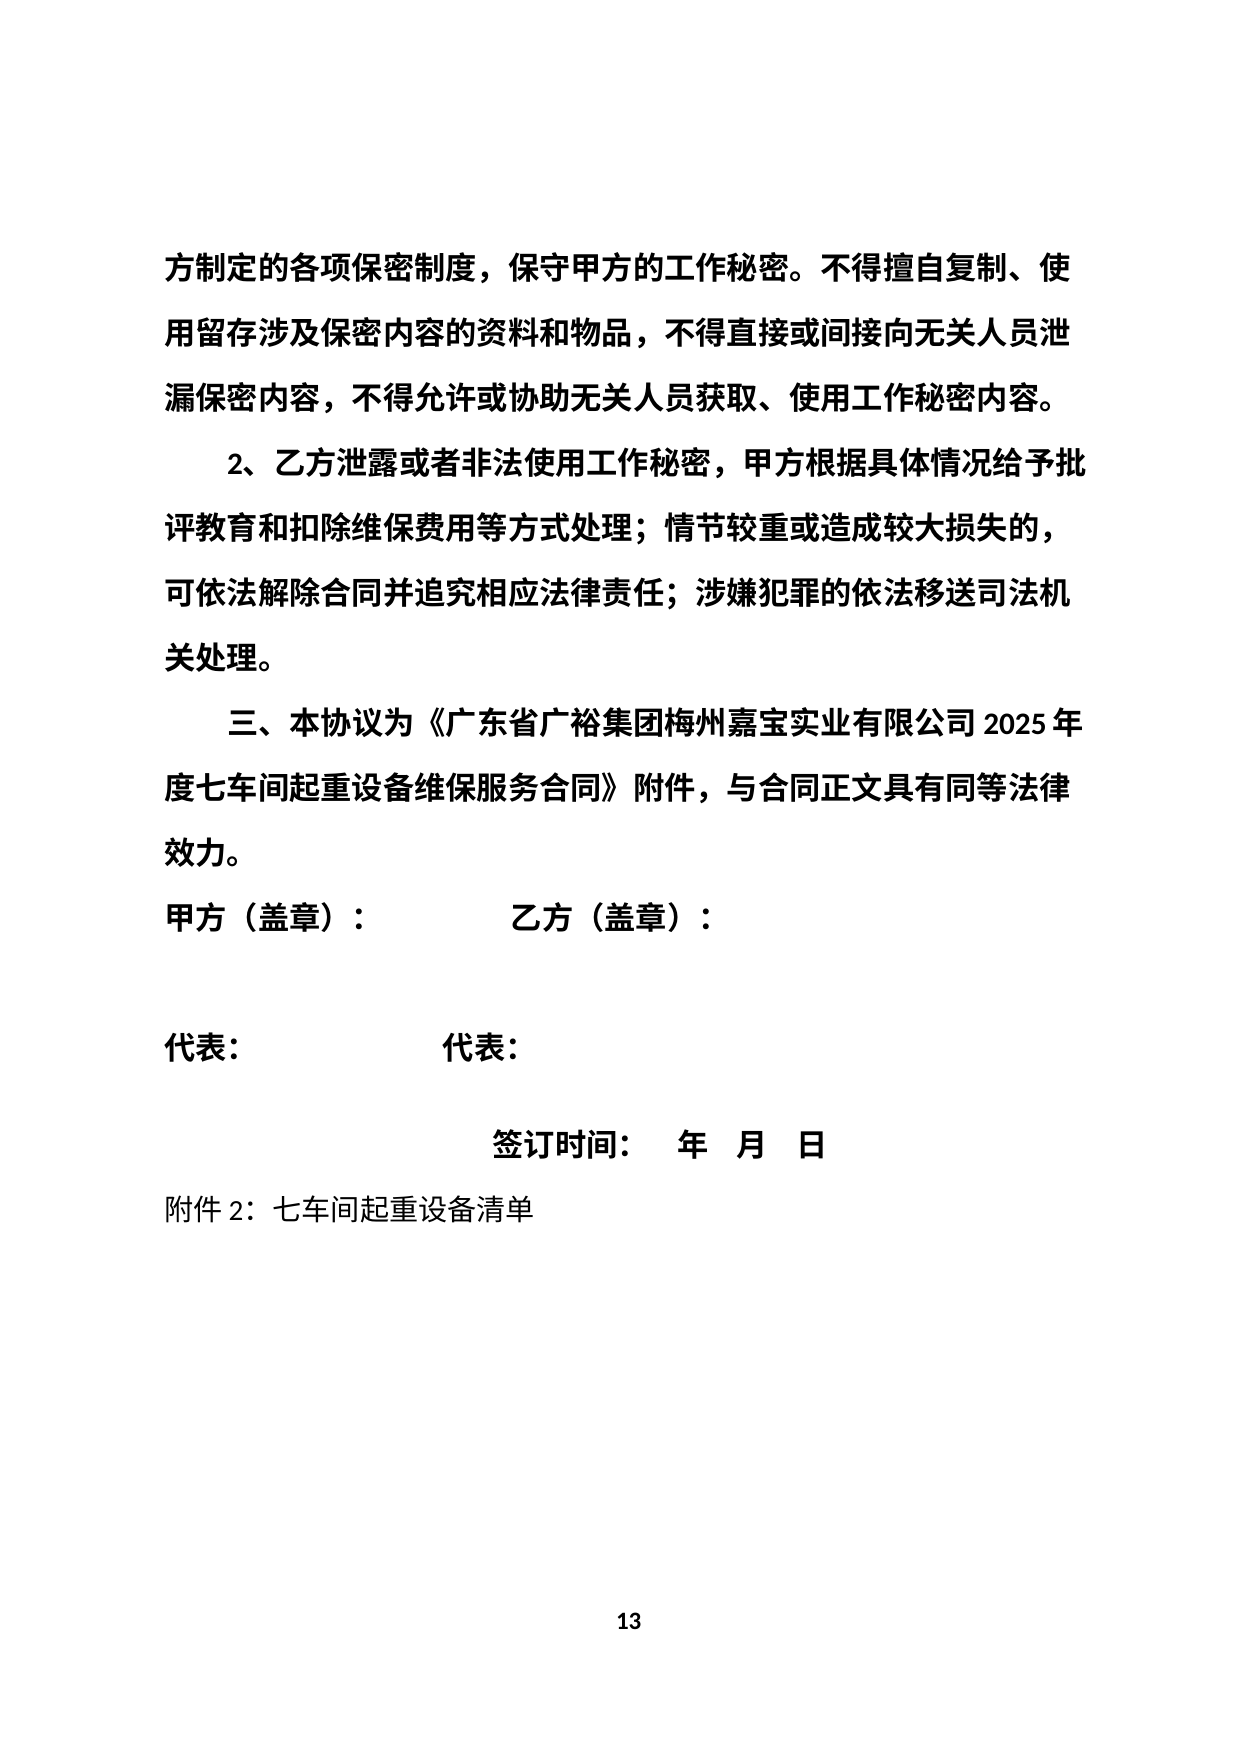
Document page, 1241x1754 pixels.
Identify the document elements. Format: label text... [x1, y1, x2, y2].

text 附件2：七车间起重设备清单 [164, 1175, 1093, 1240]
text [164, 233, 1093, 428]
text 2、乙方泄露或者非法使用工作秘密，甲方根据具体情况给予批评教育和扣除维保费用等方式处理；情节较重或造成较大损失的，可依法解除合同并追究相应法律责任；涉嫌犯罪的依法移送司法机关处理。 [164, 428, 1093, 688]
text 代表： 代表： [164, 1013, 1093, 1078]
text 三、本协议为《广东省广裕集团梅州嘉宝实业有限公司2025年度七车间起重设备维保服务合同》附件，与合同正文具有同等法律效力。 [164, 688, 1093, 883]
text 签订时间： 年 月 日 [164, 1110, 1093, 1175]
text 甲方（盖章）： 乙方（盖章）： [164, 883, 1093, 948]
